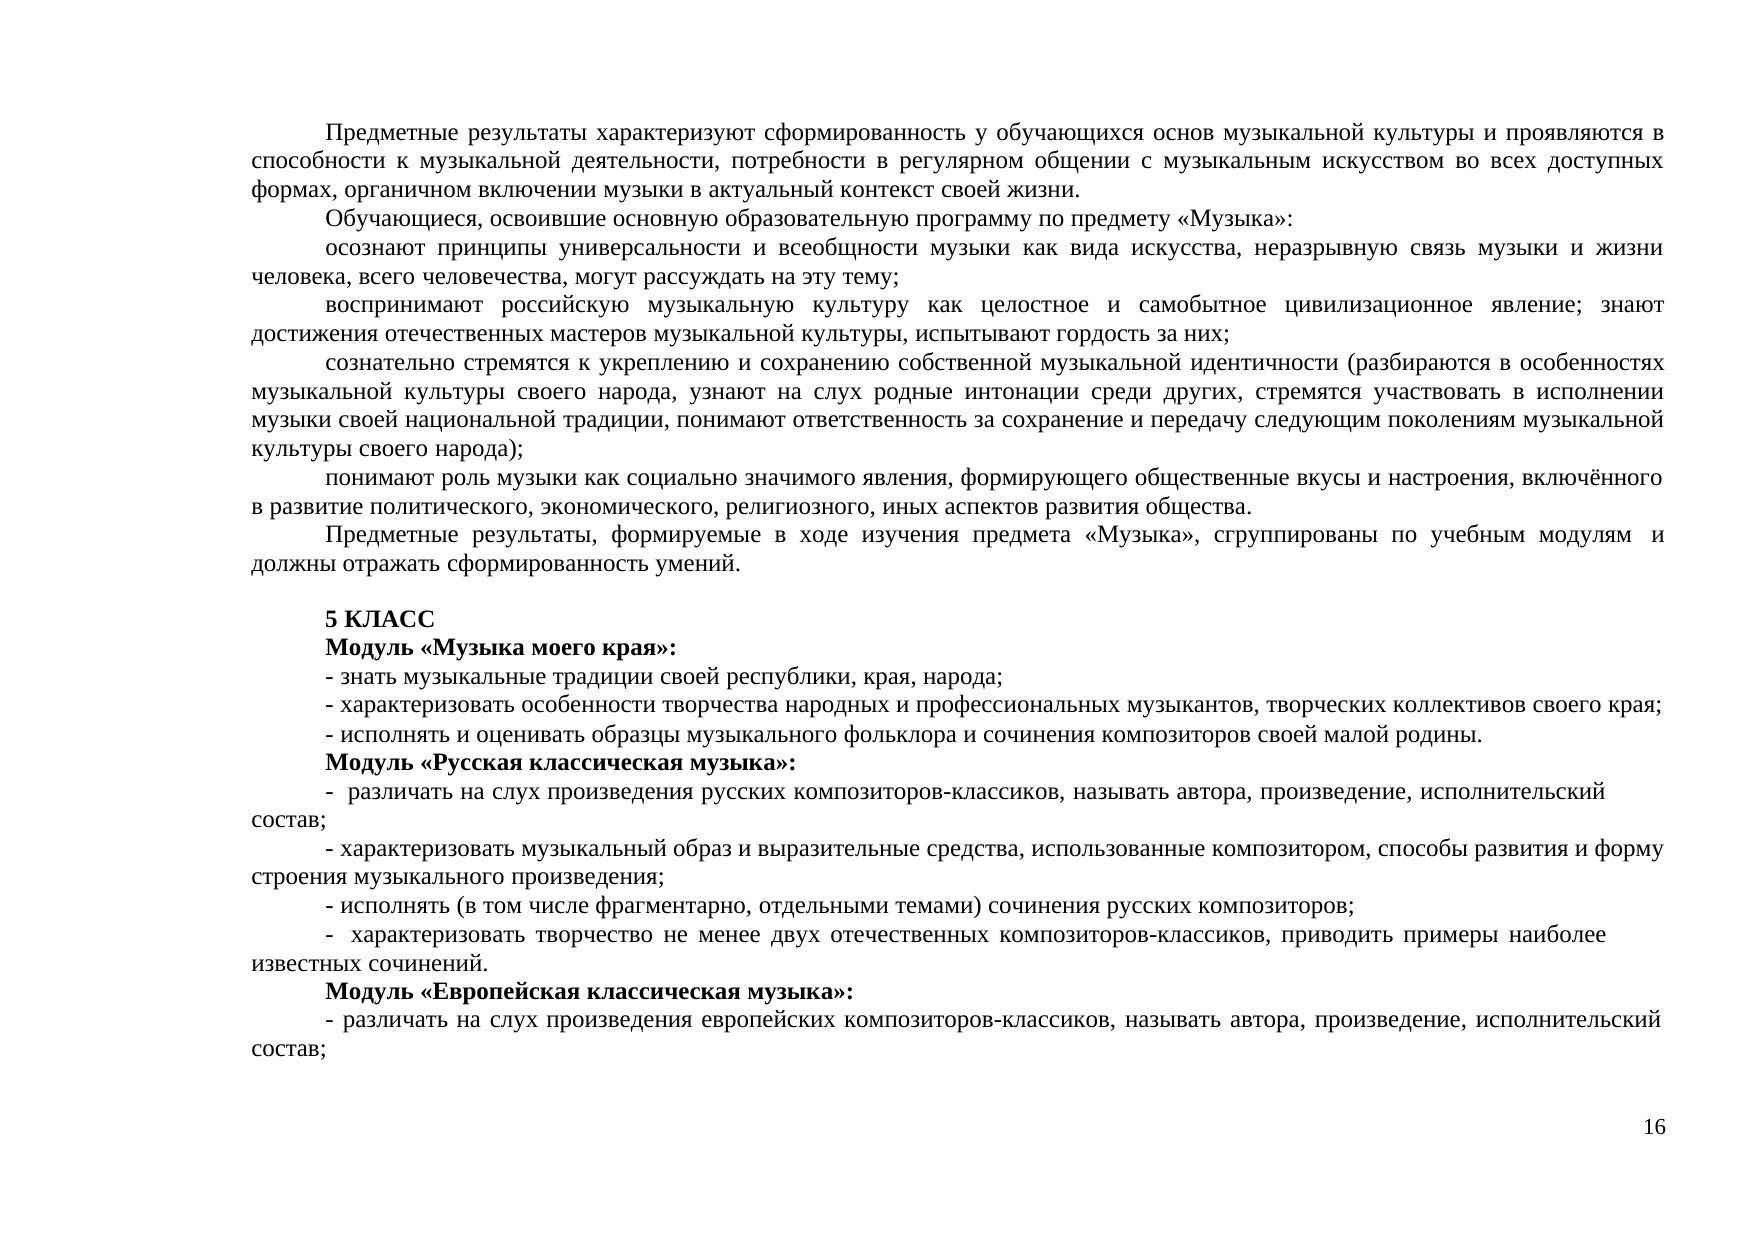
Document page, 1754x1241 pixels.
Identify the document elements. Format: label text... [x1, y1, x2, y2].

list характеризовать музыкальный образ и выразительные средства, использованные композитором, способы развития и форму строения музыкального произведения; [251, 834, 1665, 890]
text Предметные результаты характеризуют сформированность у обучающихся основ музыкальной культуры и проявляются в способности к музыкальной деятельности, потребности в регулярном общении с музыкальным искусством во всех доступных формах, органичном включении музыки в актуальный контекст своей жизни. [251, 117, 1666, 203]
text понимают роль музыки как социально значимого явления, формирующего общественные вкусы и настроения, включённого в развитие политического, экономического, религиозного, иных аспектов развития общества. [251, 462, 1664, 519]
text сознательно стремятся к укреплению и сохранению собственной музыкальной идентичности (разбираются в особенностях музыкальной культуры своего народа, узнают на слух родные интонации среди других, стремятся участвовать в исполнении музыки своей национальной традиции, понимают ответственность за сохранение и передачу следующим поколениям музыкальной культуры своего народа); [251, 347, 1666, 462]
list исполнять и оценивать образцы музыкального фольклора и сочинения композиторов своей малой родины. [325, 719, 1727, 748]
text Модуль «Музыка моего края»: [325, 633, 1727, 661]
list характеризовать творчество не менее двух отечественных композиторов-классиков, приводить примеры наиболее известных сочинений. [251, 919, 1666, 976]
subtitle Модуль «Русская классическая музыка»: [325, 748, 1727, 777]
text воспринимают российскую музыкальную культуру как целостное и самобытное цивилизационное явление; знают достижения отечественных мастеров музыкальной культуры, испытывают гордость за них; [251, 289, 1665, 347]
text Обучающиеся, освоившие основную образовательную программу по предмету «Музыка»: [325, 203, 1727, 232]
list различать на слух произведения русских композиторов-классиков, называть автора, произведение, исполнительский состав; [251, 777, 1666, 833]
text Предметные результаты, формируемые в ходе изучения предмета «Музыка», сгруппированы по учебным модулям и должны отражать сформированность умений. [251, 519, 1665, 577]
list различать на слух произведения европейских композиторов-классиков, называть автора, произведение, исполнительский состав; [251, 1005, 1666, 1061]
text осознают принципы универсальности и всеобщности музыки как вида искусства, неразрывную связь музыки и жизни человека, всего человечества, могут рассуждать на эту тему; [251, 232, 1665, 289]
subtitle КЛАСС [325, 604, 1727, 633]
list знать музыкальные традиции своей республики, края, народа; [325, 661, 1727, 690]
subtitle Модуль «Европейская классическая музыка»: [325, 976, 1727, 1005]
list исполнять (в том числе фрагментарно, отдельными темами) сочинения русских композиторов; [325, 890, 1727, 919]
list характеризовать особенности творчества народных и профессиональных музыкантов, творческих коллективов своего края; [325, 690, 1727, 719]
